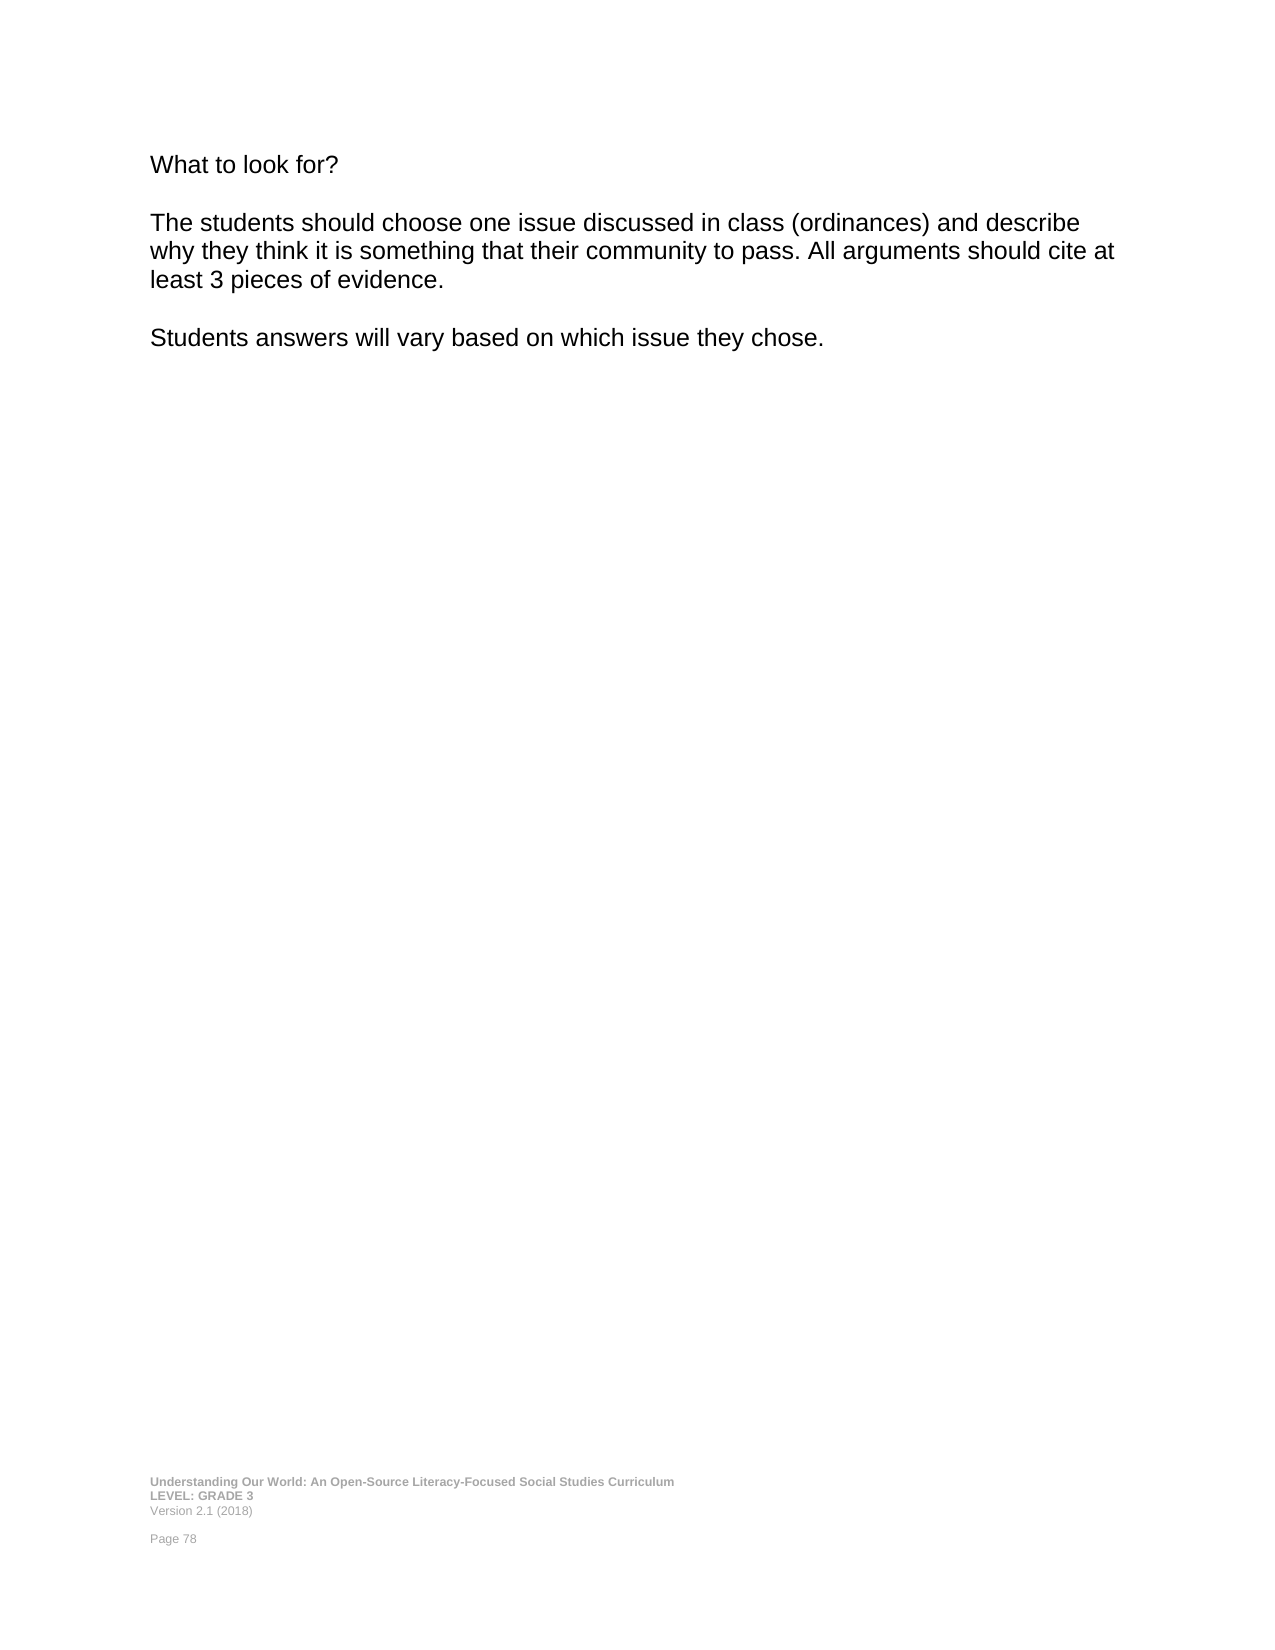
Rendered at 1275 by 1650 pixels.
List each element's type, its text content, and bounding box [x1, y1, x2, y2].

text Students answers will vary based on which issue they chose. [150, 322, 1125, 351]
text The students should choose one issue discussed in class (ordinances) and describe why they think it is something that their community to pass. All arguments should cite at least 3 pieces of evidence. [150, 207, 1125, 294]
text What to look for? [150, 150, 1125, 179]
